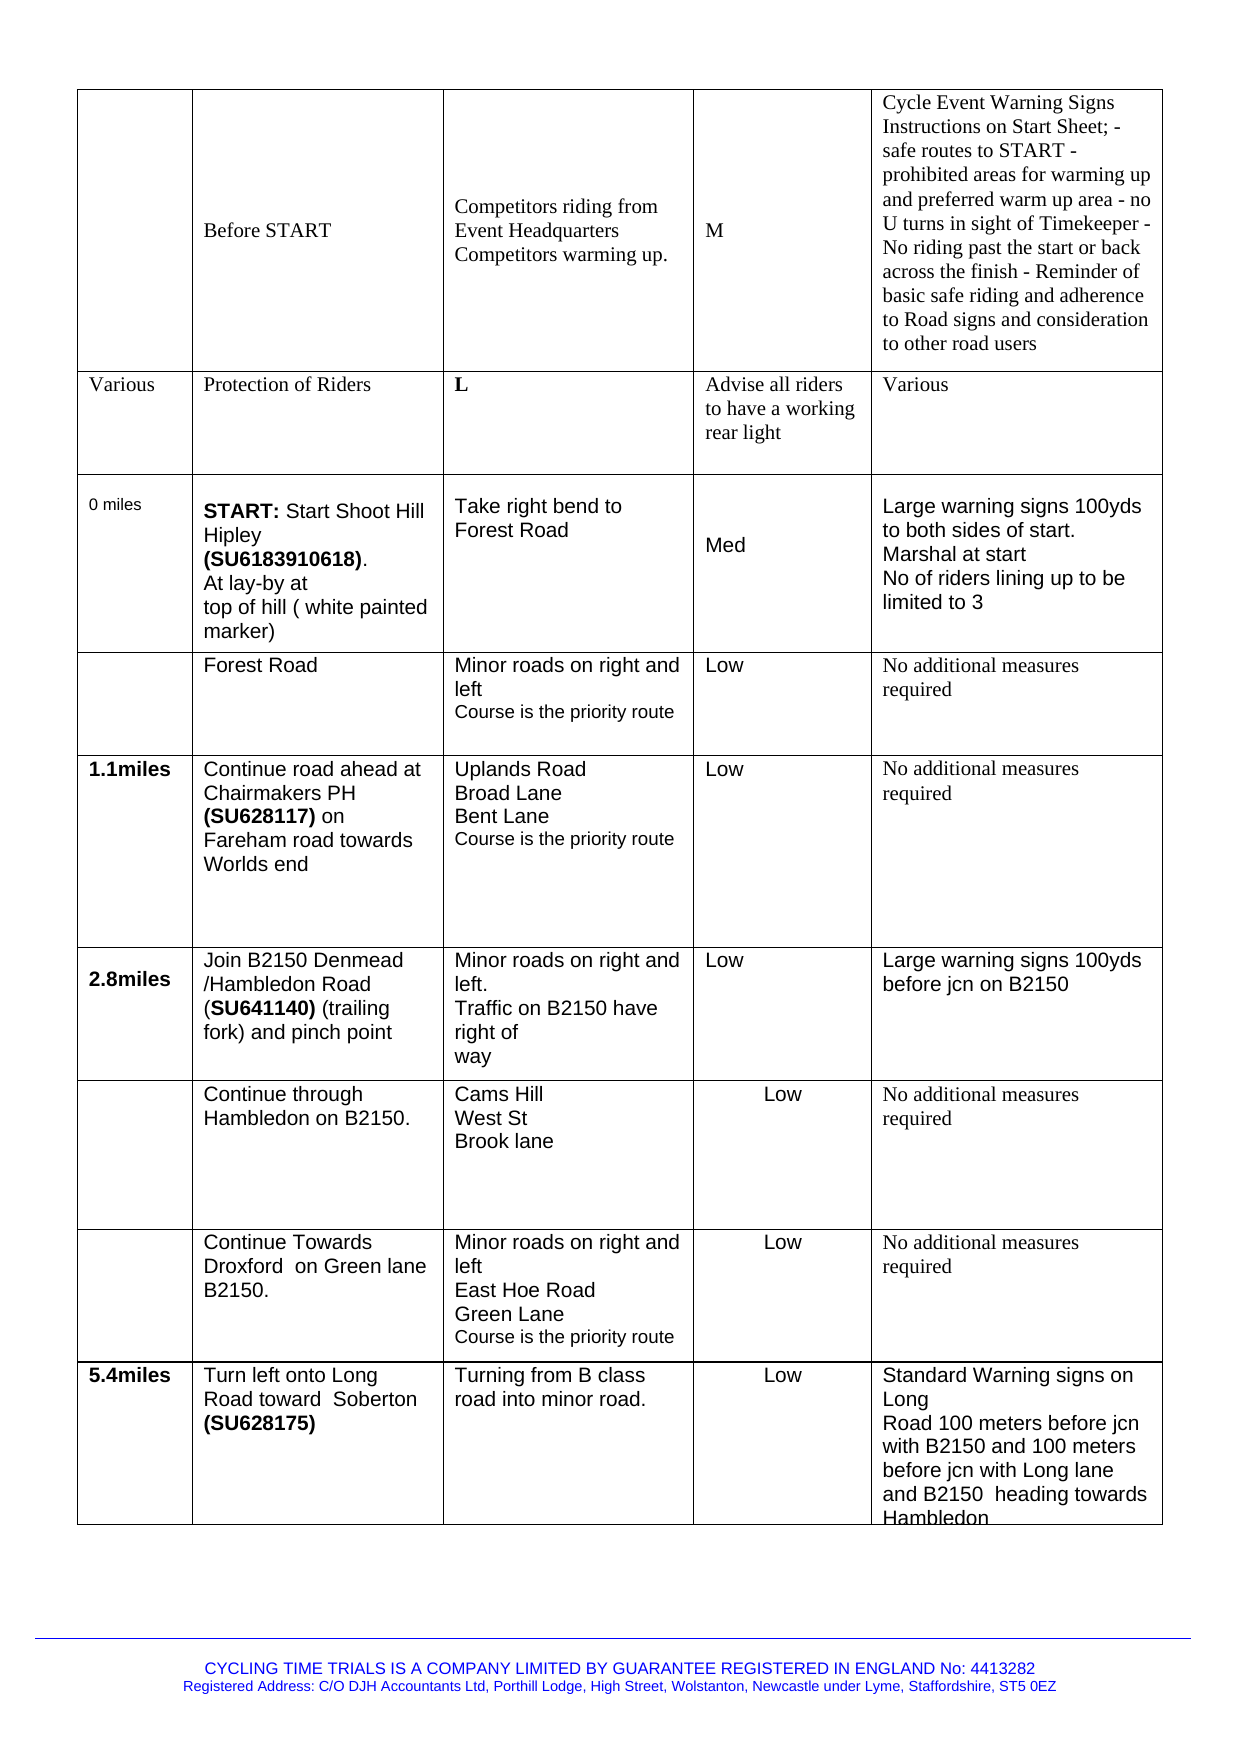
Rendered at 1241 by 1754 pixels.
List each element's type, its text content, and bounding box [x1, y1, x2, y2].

table_cell Advise all riders to have a working rear light [694, 372, 871, 474]
table_cell No additional measures required [872, 1081, 1162, 1229]
table_cell Med [694, 475, 871, 652]
table_cell Low [694, 653, 871, 755]
table_cell [78, 653, 192, 755]
table_cell 0 miles [78, 475, 192, 652]
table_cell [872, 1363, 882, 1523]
table_cell Uplands Road Broad Lane Bent Lane Course is the priority route [444, 756, 693, 947]
table_cell [78, 1081, 192, 1229]
table_cell Large warning signs 100yds to both sides of start. Marshal at start No of riders lining up to be limited to 3 [872, 475, 1162, 652]
table_cell Continue through Hambledon on B2150. [193, 1081, 443, 1229]
table_cell Turn left onto Long Road toward Soberton (SU628175) [193, 1363, 443, 1523]
table_cell 5.4miles [78, 1363, 192, 1523]
table_cell Competitors riding from Event Headquarters Competitors warming up. [444, 90, 693, 371]
table_cell Large warning signs 100yds before jcn on B2150 [872, 948, 1162, 1080]
table_cell Before START [193, 90, 443, 371]
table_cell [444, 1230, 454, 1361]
table_cell Cams Hill West St Brook lane [444, 1081, 693, 1229]
table_cell L [444, 372, 693, 474]
table_cell Minor roads on right and left Course is the priority route [444, 653, 693, 755]
table_cell No additional measures required [872, 1230, 1162, 1361]
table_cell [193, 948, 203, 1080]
table_cell Minor roads on right and left. Traffic on B2150 have right of way [444, 948, 693, 1080]
table_cell M [694, 90, 871, 371]
table_cell Low [694, 756, 871, 947]
table_cell Cycle Event Warning Signs Instructions on Start Sheet; - safe routes to START - prohibited areas for warming up and preferred warm up area - no U turns in sight of Timekeeper - No riding past the start or back across the finish - Reminder of basic safe riding and adherence to Road signs and consideration to other road users [872, 90, 1162, 371]
table_cell Various [872, 372, 1162, 474]
table_cell Low [694, 1230, 871, 1361]
table_cell No additional measures required [872, 653, 1162, 755]
table_cell Turning from B class road into minor road. [444, 1363, 693, 1523]
table_cell [78, 90, 192, 371]
table_cell Continue Towards Droxford on Green lane B2150. [193, 1230, 443, 1361]
table_cell 2.8miles [78, 948, 192, 1080]
table_cell Continue road ahead at Chairmakers PH (SU628117) on Fareham road towards Worlds end [193, 756, 443, 947]
table_cell No additional measures required [872, 756, 1162, 947]
table_cell 1.1miles [78, 756, 192, 947]
table_cell Low [694, 1363, 871, 1523]
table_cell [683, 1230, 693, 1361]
table_cell Low [694, 1081, 871, 1229]
table_cell Various [78, 372, 192, 474]
table_cell START: Start Shoot Hill Hipley (SU6183910618). At lay-by at top of hill ( white painted marker) [193, 475, 443, 652]
table_cell Take right bend to Forest Road [444, 475, 693, 652]
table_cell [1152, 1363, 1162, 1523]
table_cell Low [694, 948, 871, 1080]
table_cell Forest Road [193, 653, 443, 755]
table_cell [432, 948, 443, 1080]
table_cell Protection of Riders [193, 372, 443, 474]
table_cell [78, 1230, 192, 1361]
